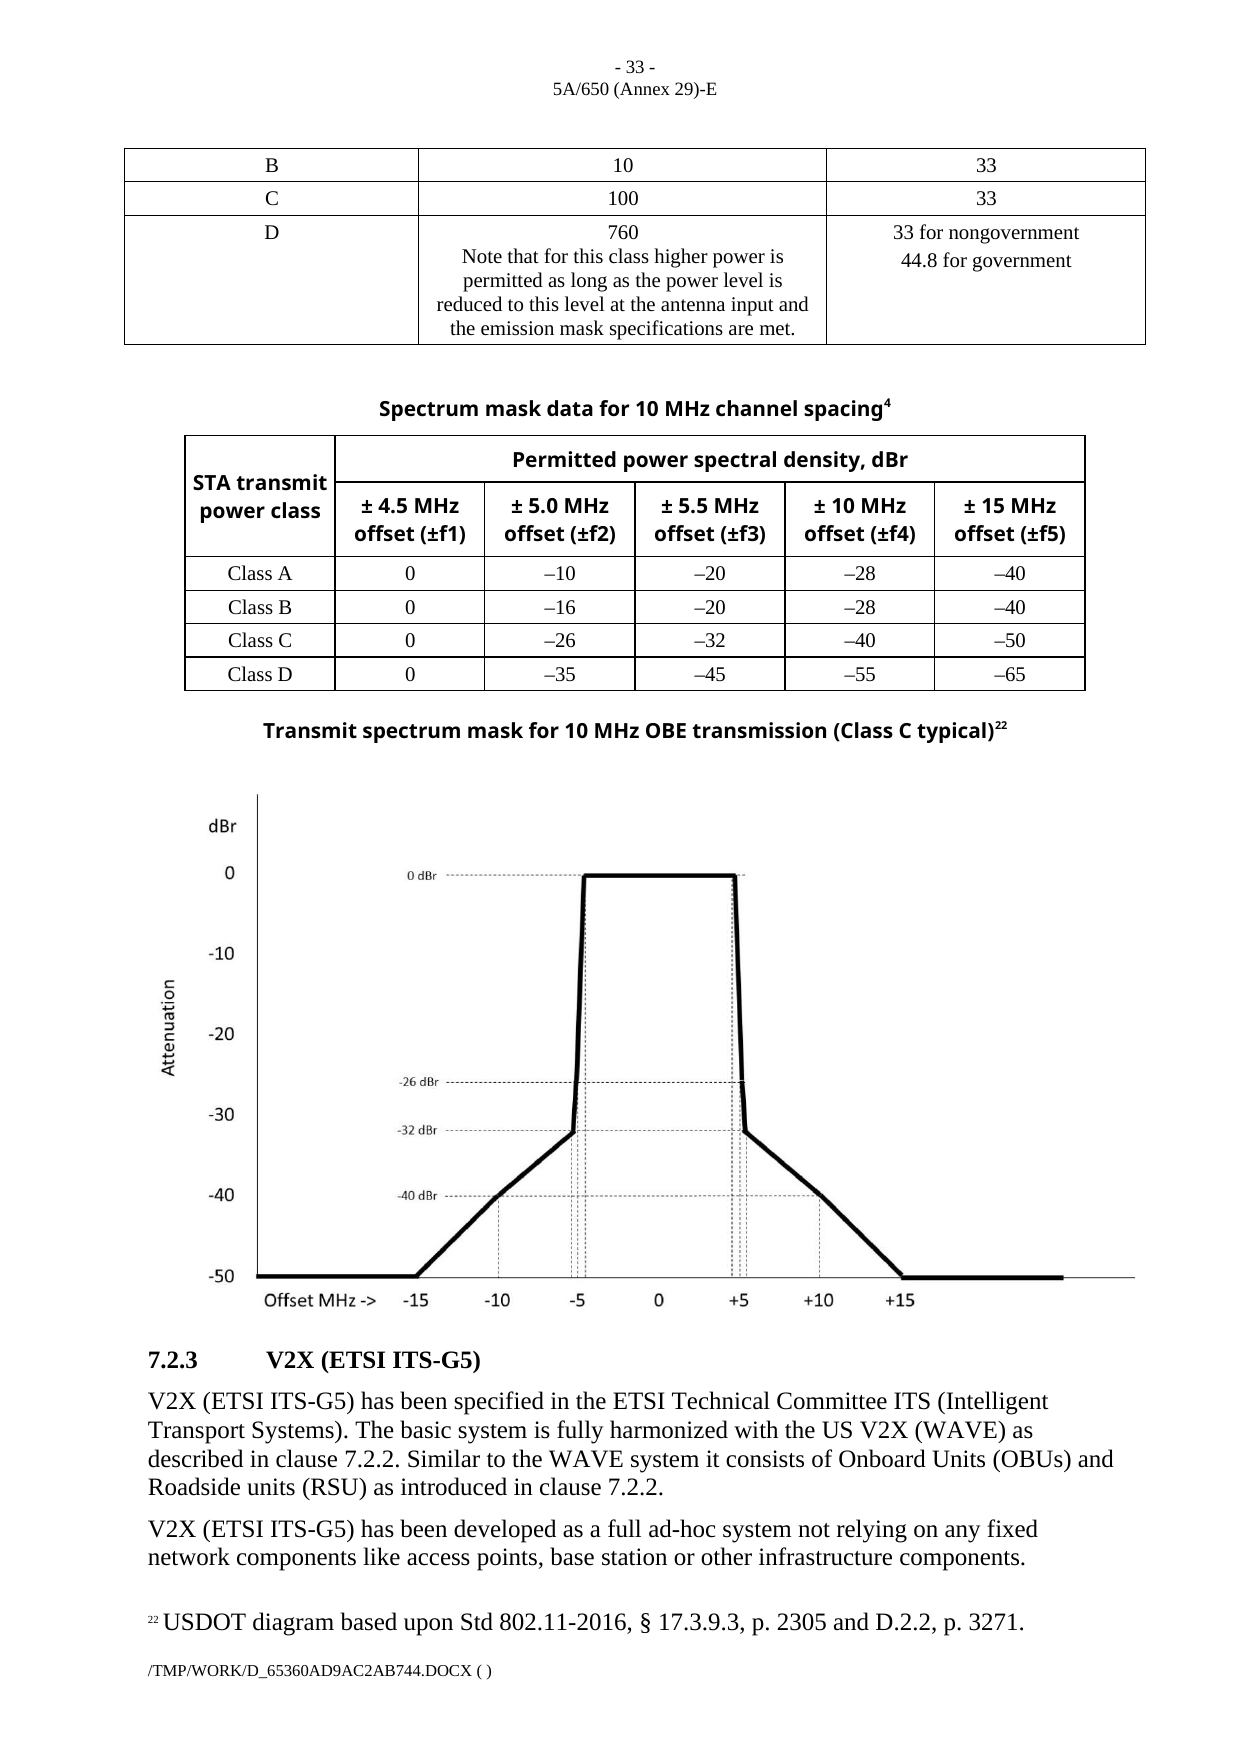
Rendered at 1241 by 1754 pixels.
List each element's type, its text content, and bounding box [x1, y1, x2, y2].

table_cell –45 [636, 658, 784, 690]
table_cell Class B [186, 591, 334, 623]
picture [147, 794, 1136, 1324]
table_cell D [125, 216, 418, 344]
table_cell Class C [186, 624, 334, 656]
table_cell ± 5.5 MHz offset (±f3) [636, 483, 784, 556]
subtitle 7.2.3 V2X (ETSI ITS-G5) [148, 1345, 1122, 1374]
table_cell 0 [336, 557, 484, 589]
table_cell –55 [786, 658, 934, 690]
table_cell 33 [827, 149, 1145, 181]
text V2X (ETSI ITS-G5) has been specified in the ETSI Technical Committee ITS (Intelligent Transport Systems). The basic system is fully harmonized with the US V2X (WAVE) as described in clause 7.2.2. Similar to the WAVE system it consists of Onboard Units (OBUs) and Roadside units (RSU) as introduced in clause 7.2.2. [148, 1386, 1122, 1501]
table_cell –28 [786, 591, 934, 623]
table_cell –28 [786, 557, 934, 589]
table_cell 0 [336, 624, 484, 656]
table_cell 0 [336, 658, 484, 690]
table_cell 0 [336, 591, 484, 623]
table_cell –40 [935, 557, 1084, 589]
table_cell Class D [186, 658, 334, 690]
table_cell –40 [935, 591, 1084, 623]
table_cell –20 [636, 591, 784, 623]
table_cell ± 5.0 MHz offset (±f2) [485, 483, 634, 556]
table_cell 100 [419, 182, 826, 214]
table_cell ± 15 MHz offset (±f5) [935, 483, 1084, 556]
table_header STA transmit power class [186, 436, 334, 556]
table_cell –26 [485, 624, 634, 656]
table_cell –50 [935, 624, 1084, 656]
table_cell ± 4.5 MHz offset (±f1) [336, 483, 484, 556]
table_cell C [125, 182, 418, 214]
table_cell –20 [636, 557, 784, 589]
table_cell B [125, 149, 418, 181]
table_cell –32 [636, 624, 784, 656]
table_cell –65 [935, 658, 1084, 690]
table_cell 33 for nongovernment 44.8 for government [827, 216, 1145, 344]
table_cell –40 [786, 624, 934, 656]
table_cell –10 [485, 557, 634, 589]
table_cell 760 Note that for this class higher power is permitted as long as the power level is reduced to this level at the antenna input and the emission mask specifications are met. [419, 216, 826, 344]
table_header Permitted power spectral density, dBr [336, 436, 1084, 481]
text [148, 1514, 1122, 1571]
table_cell ± 10 MHz offset (±f4) [786, 483, 934, 556]
table_cell –35 [485, 658, 634, 690]
table_cell 10 [419, 149, 826, 181]
title Transmit spectrum mask for 10 MHz OBE transmission (Class C typical) [148, 716, 1122, 744]
table_cell 33 [827, 182, 1145, 214]
table_cell Class A [186, 557, 334, 589]
title Spectrum mask data for 10 MHz channel spacing4 [148, 394, 1122, 423]
table_cell –16 [485, 591, 634, 623]
